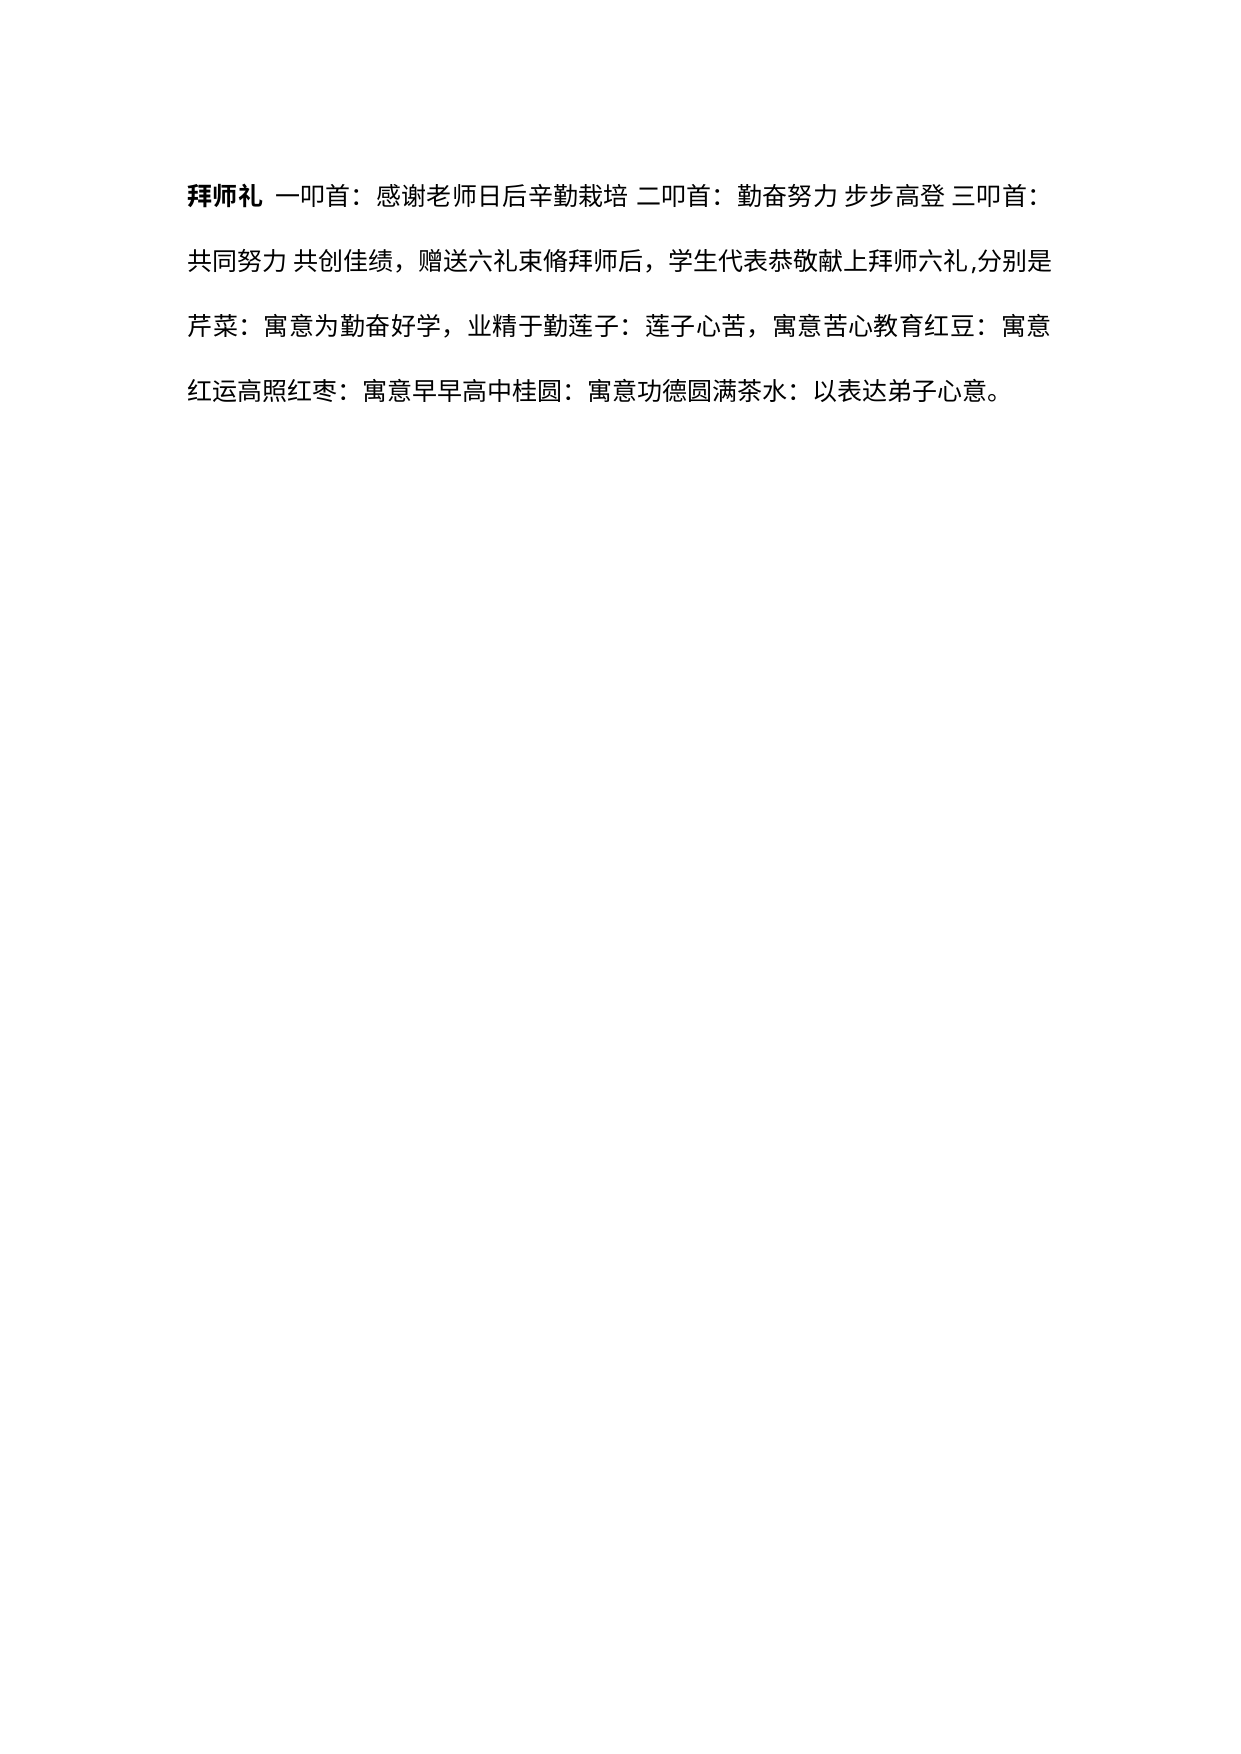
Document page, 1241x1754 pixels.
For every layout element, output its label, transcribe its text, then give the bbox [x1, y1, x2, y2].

list 拜师礼 一叩首：感谢老师日后辛勤栽培 二叩首：勤奋努力 步步高登 三叩首：共同努力 共创佳绩，赠送六礼束脩拜师后，学生代表恭敬献上拜师六礼,分别是芹菜：寓意为勤奋好学，业精于勤莲子：莲子心苦，寓意苦心教育红豆：寓意红运高照红枣：寓意早早高中桂圆：寓意功德圆满茶水：以表达弟子心意。 [187, 162, 1053, 422]
